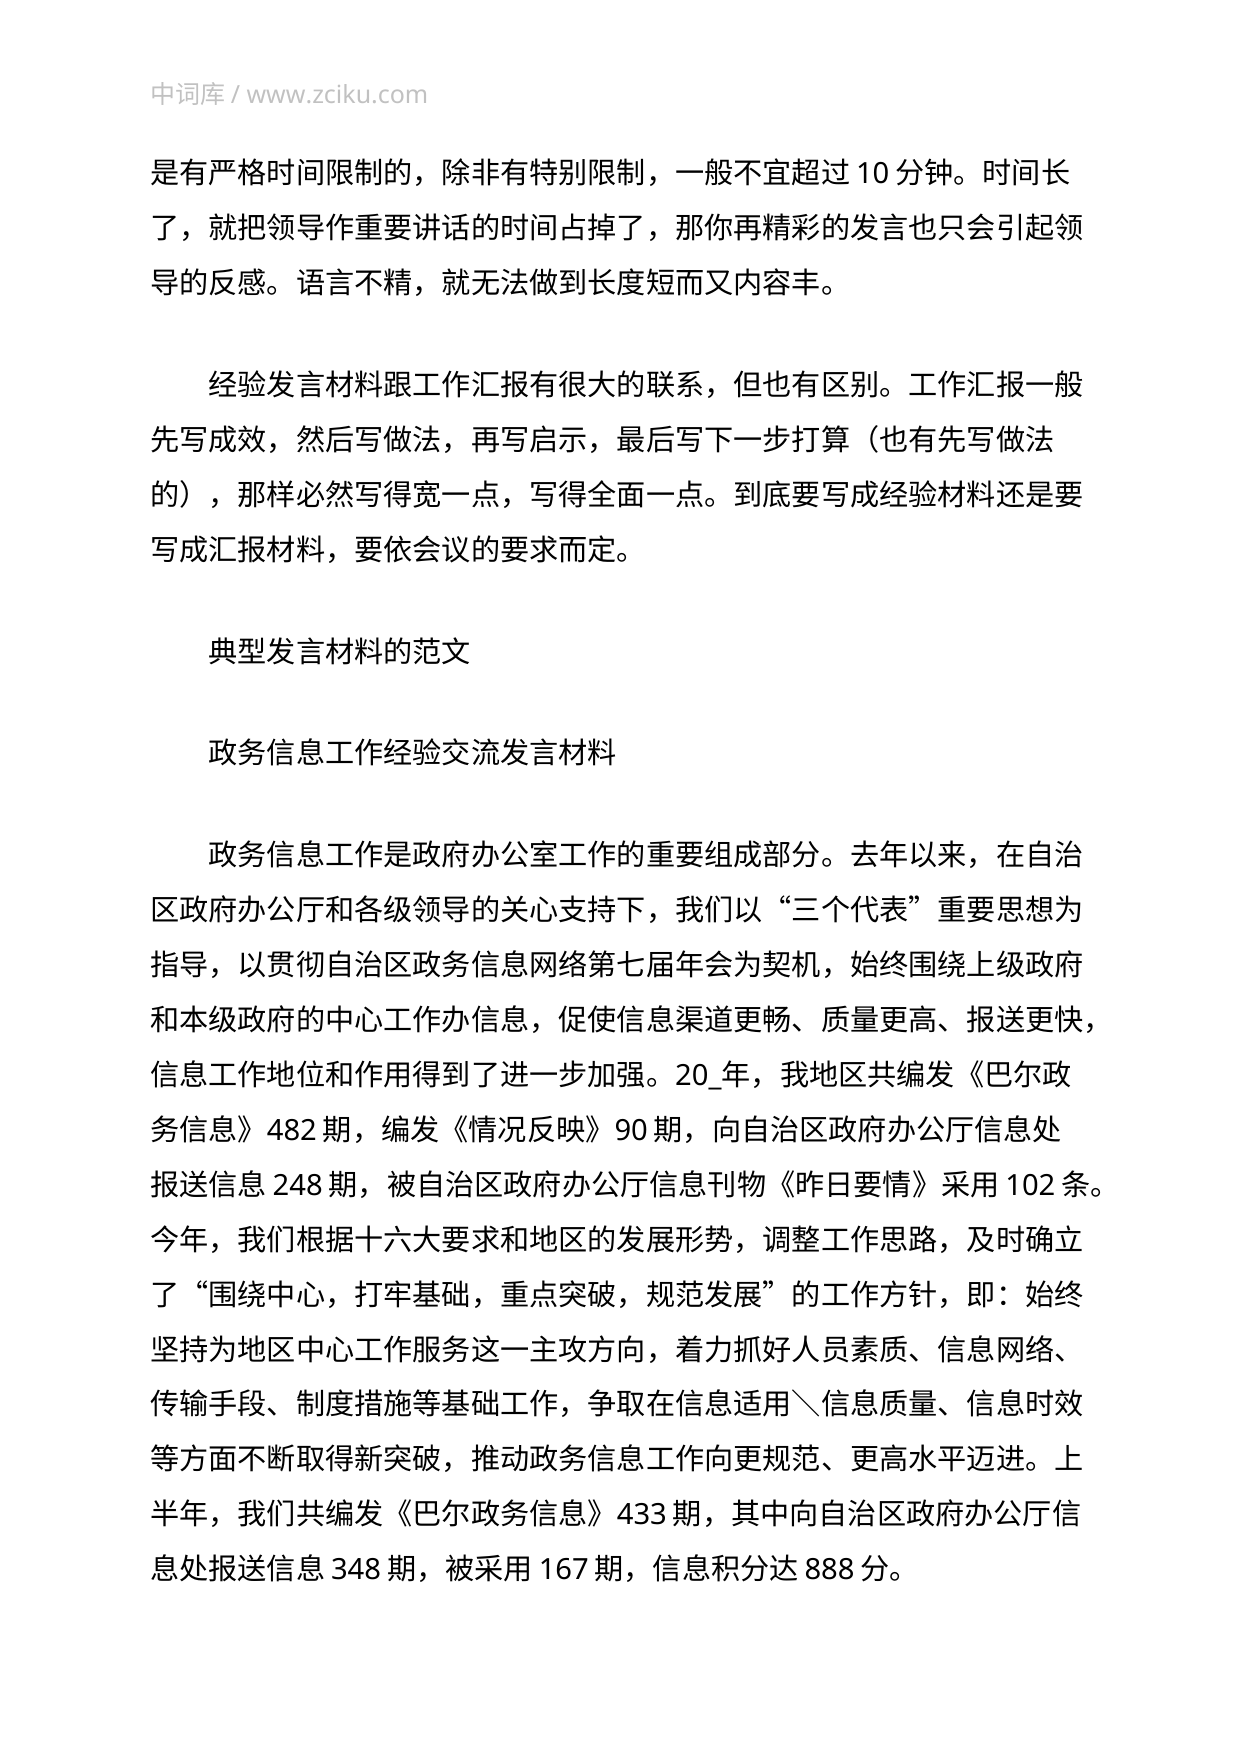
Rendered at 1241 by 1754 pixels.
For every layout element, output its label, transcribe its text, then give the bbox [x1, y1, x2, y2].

text 政务信息工作经验交流发言材料 [150, 730, 1090, 772]
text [150, 150, 1090, 302]
text 典型发言材料的范文 [150, 628, 1090, 670]
text 经验发言材料跟工作汇报有很大的联系，但也有区别。工作汇报一般先写成效，然后写做法，再写启示，最后写下一步打算（也有先写做法的），那样必然写得宽一点，写得全面一点。到底要写成经验材料还是要写成汇报材料，要依会议的要求而定。 [150, 362, 1090, 569]
text 政务信息工作是政府办公室工作的重要组成部分。去年以来，在自治区政府办公厅和各级领导的关心支持下，我们以“三个代表”重要思想为指导，以贯彻自治区政务信息网络第七届年会为契机，始终围绕上级政府和本级政府的中心工作办信息，促使信息渠道更畅、质量更高、报送更快，信息工作地位和作用得到了进一步加强。20_年，我地区共编发《巴尔政务信息》482期，编发《情况反映》90期，向自治区政府办公厅信息处报送信息248期，被自治区政府办公厅信息刊物《昨日要情》采用102条。今年，我们根据十六大要求和地区的发展形势，调整工作思路，及时确立了“围绕中心，打牢基础，重点突破，规范发展”的工作方针，即：始终坚持为地区中心工作服务这一主攻方向，着力抓好人员素质、信息网络、传输手段、制度措施等基础工作，争取在信息适用＼信息质量、信息时效等方面不断取得新突破，推动政务信息工作向更规范、更高水平迈进。上半年，我们共编发《巴尔政务信息》433期，其中向自治区政府办公厅信息处报送信息348期，被采用167期，信息积分达888分。 [150, 832, 1090, 1588]
